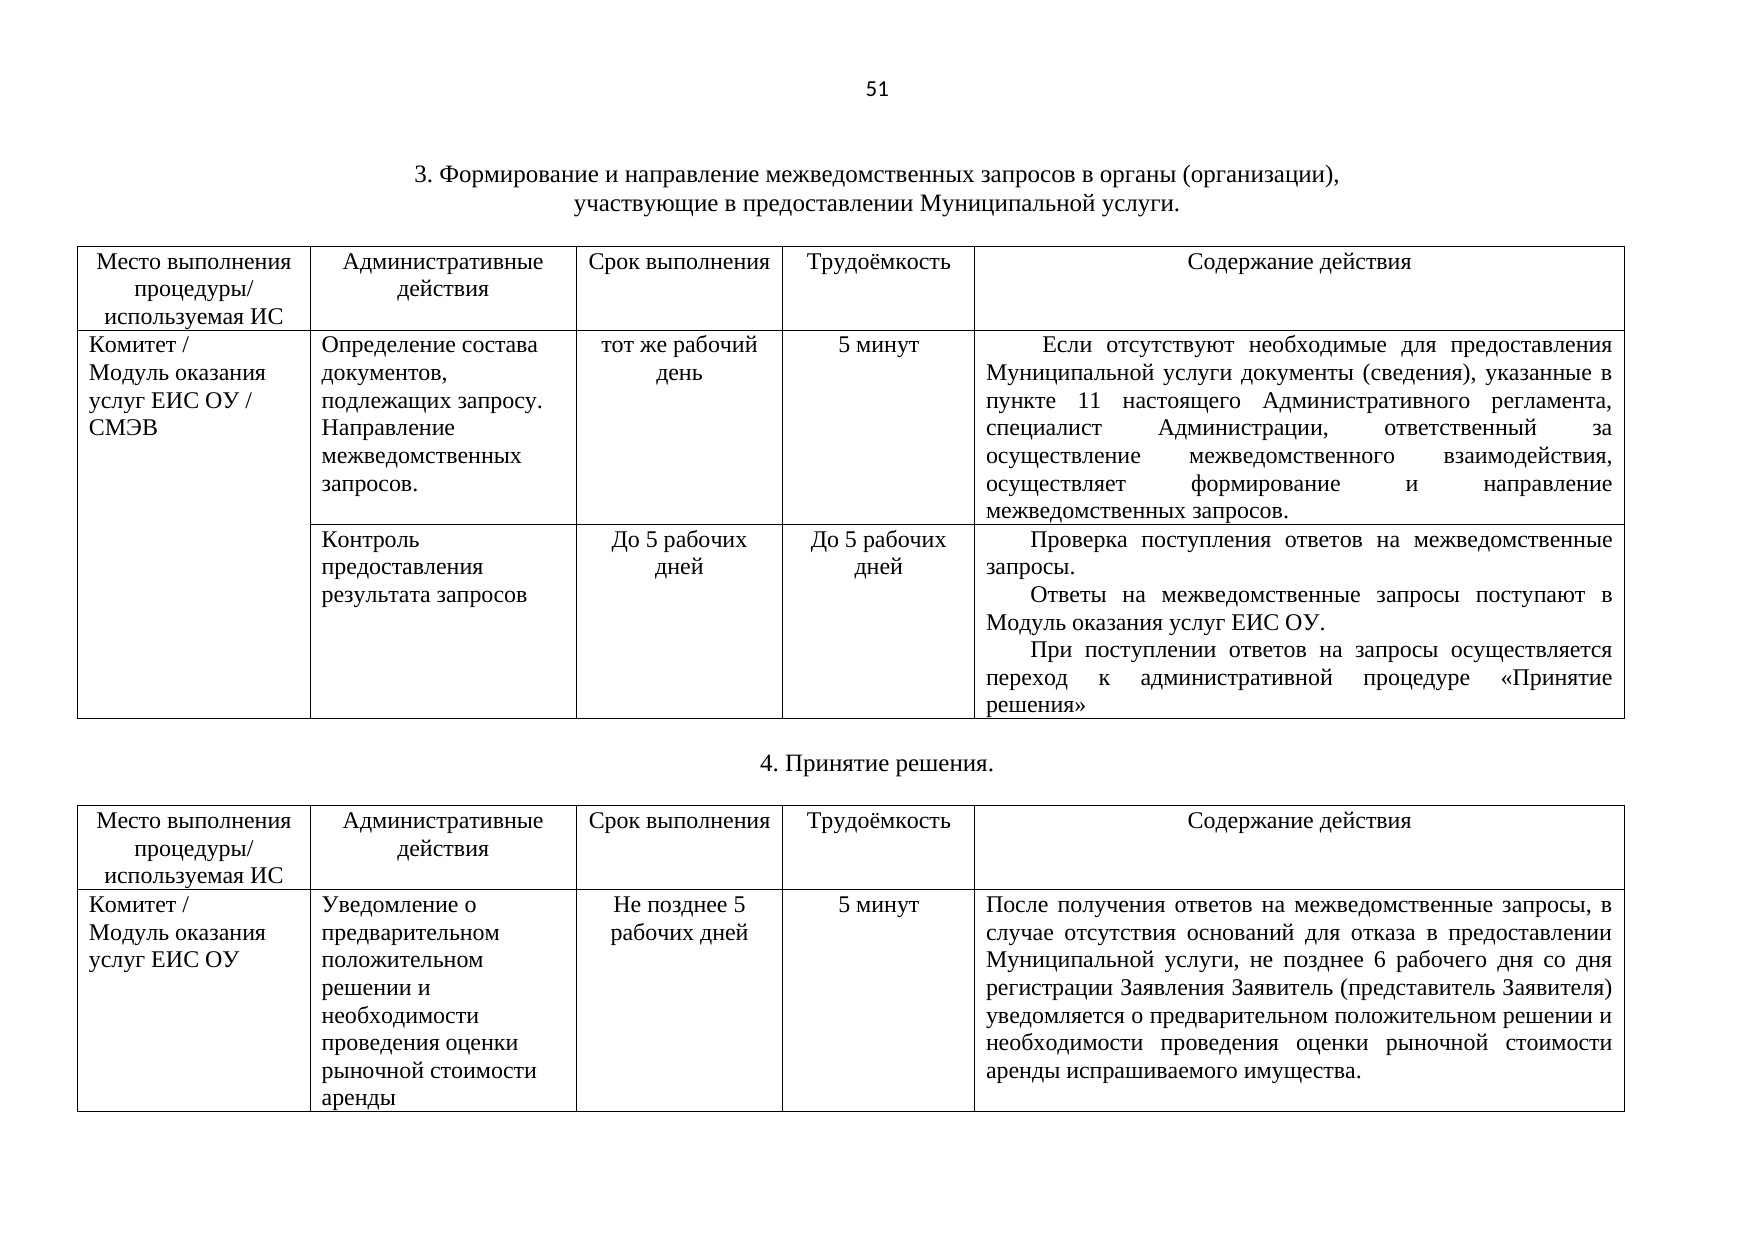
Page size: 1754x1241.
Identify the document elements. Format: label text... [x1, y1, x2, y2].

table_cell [78, 890, 310, 1111]
table_header Срок выполнения [577, 806, 782, 889]
table_cell Контроль предоставления результата запросов [311, 525, 576, 718]
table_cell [311, 890, 576, 1111]
table_cell Если отсутствуют необходимые для предоставления Муниципальной услуги документы (сведения), указанные в пункте 11 настоящего Административного регламента, специалист Администрации, ответственный за осуществление межведомственного взаимодействия, осуществляет формирование и направление межведомственных запросов. [975, 331, 1624, 524]
table_header Содержание действия [975, 247, 1624, 329]
text участвующие в предоставлении Муниципальной услуги. [89, 188, 1665, 217]
table_cell Комитет / Модуль оказания услуг ЕИС ОУ / СМЭВ [78, 331, 310, 718]
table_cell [975, 890, 1624, 1111]
table_cell Проверка поступления ответов на межведомственные запросы. Ответы на межведомственные запросы поступают в Модуль оказания услуг ЕИС ОУ. При поступлении ответов на запросы осуществляется переход к административной процедуре «Принятие решения» [975, 525, 1624, 718]
table_header Административные действия [311, 247, 576, 329]
table_cell До 5 рабочих дней [783, 525, 974, 718]
table_cell Определение состава документов, подлежащих запросу. Направление межведомственных запросов. [311, 331, 576, 524]
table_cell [577, 890, 782, 1111]
table_header Срок выполнения [577, 247, 782, 329]
table_cell тот же рабочий день [577, 331, 782, 524]
table_header Место выполнения процедуры/ используемая ИС [78, 247, 310, 329]
table_header Административные действия [311, 806, 576, 889]
text 4. Принятие решения. [89, 748, 1665, 777]
table_cell До 5 рабочих дней [577, 525, 782, 718]
table_header Место выполнения процедуры/ используемая ИС [78, 806, 310, 889]
text 3. Формирование и направление межведомственных запросов в органы (организации), [89, 159, 1665, 188]
table_cell 5 минут [783, 331, 974, 524]
table_header Трудоёмкость [783, 806, 974, 889]
table_header Трудоёмкость [783, 247, 974, 329]
table_header Содержание действия [975, 806, 1624, 889]
table_cell 5 минут [783, 890, 974, 1111]
